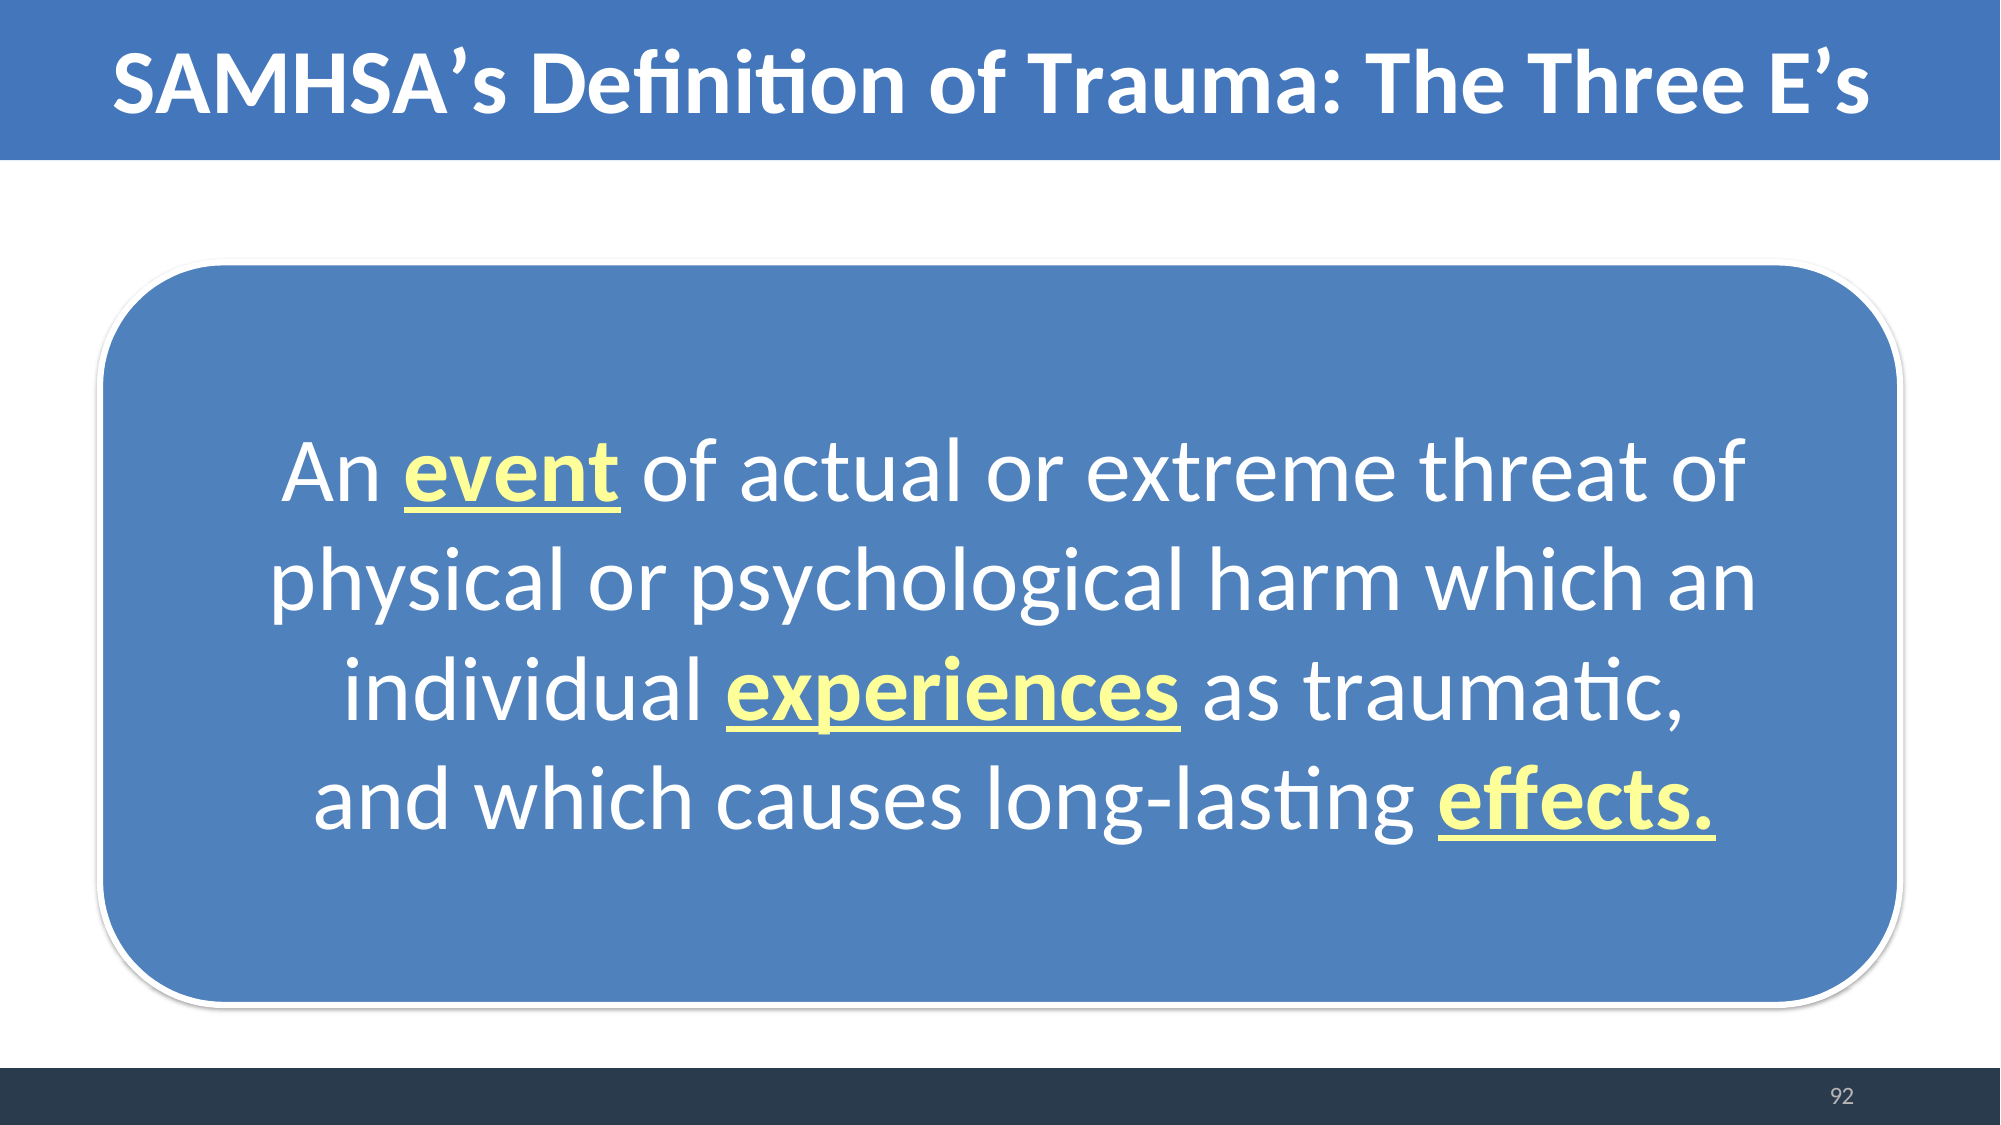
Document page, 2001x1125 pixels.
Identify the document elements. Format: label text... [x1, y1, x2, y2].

picture [91, 256, 1909, 1016]
text An event of actual or extreme threat of physical or psychological harm which an individual experiences as traumatic, and which causes long-lasting effects. [263, 414, 1766, 852]
